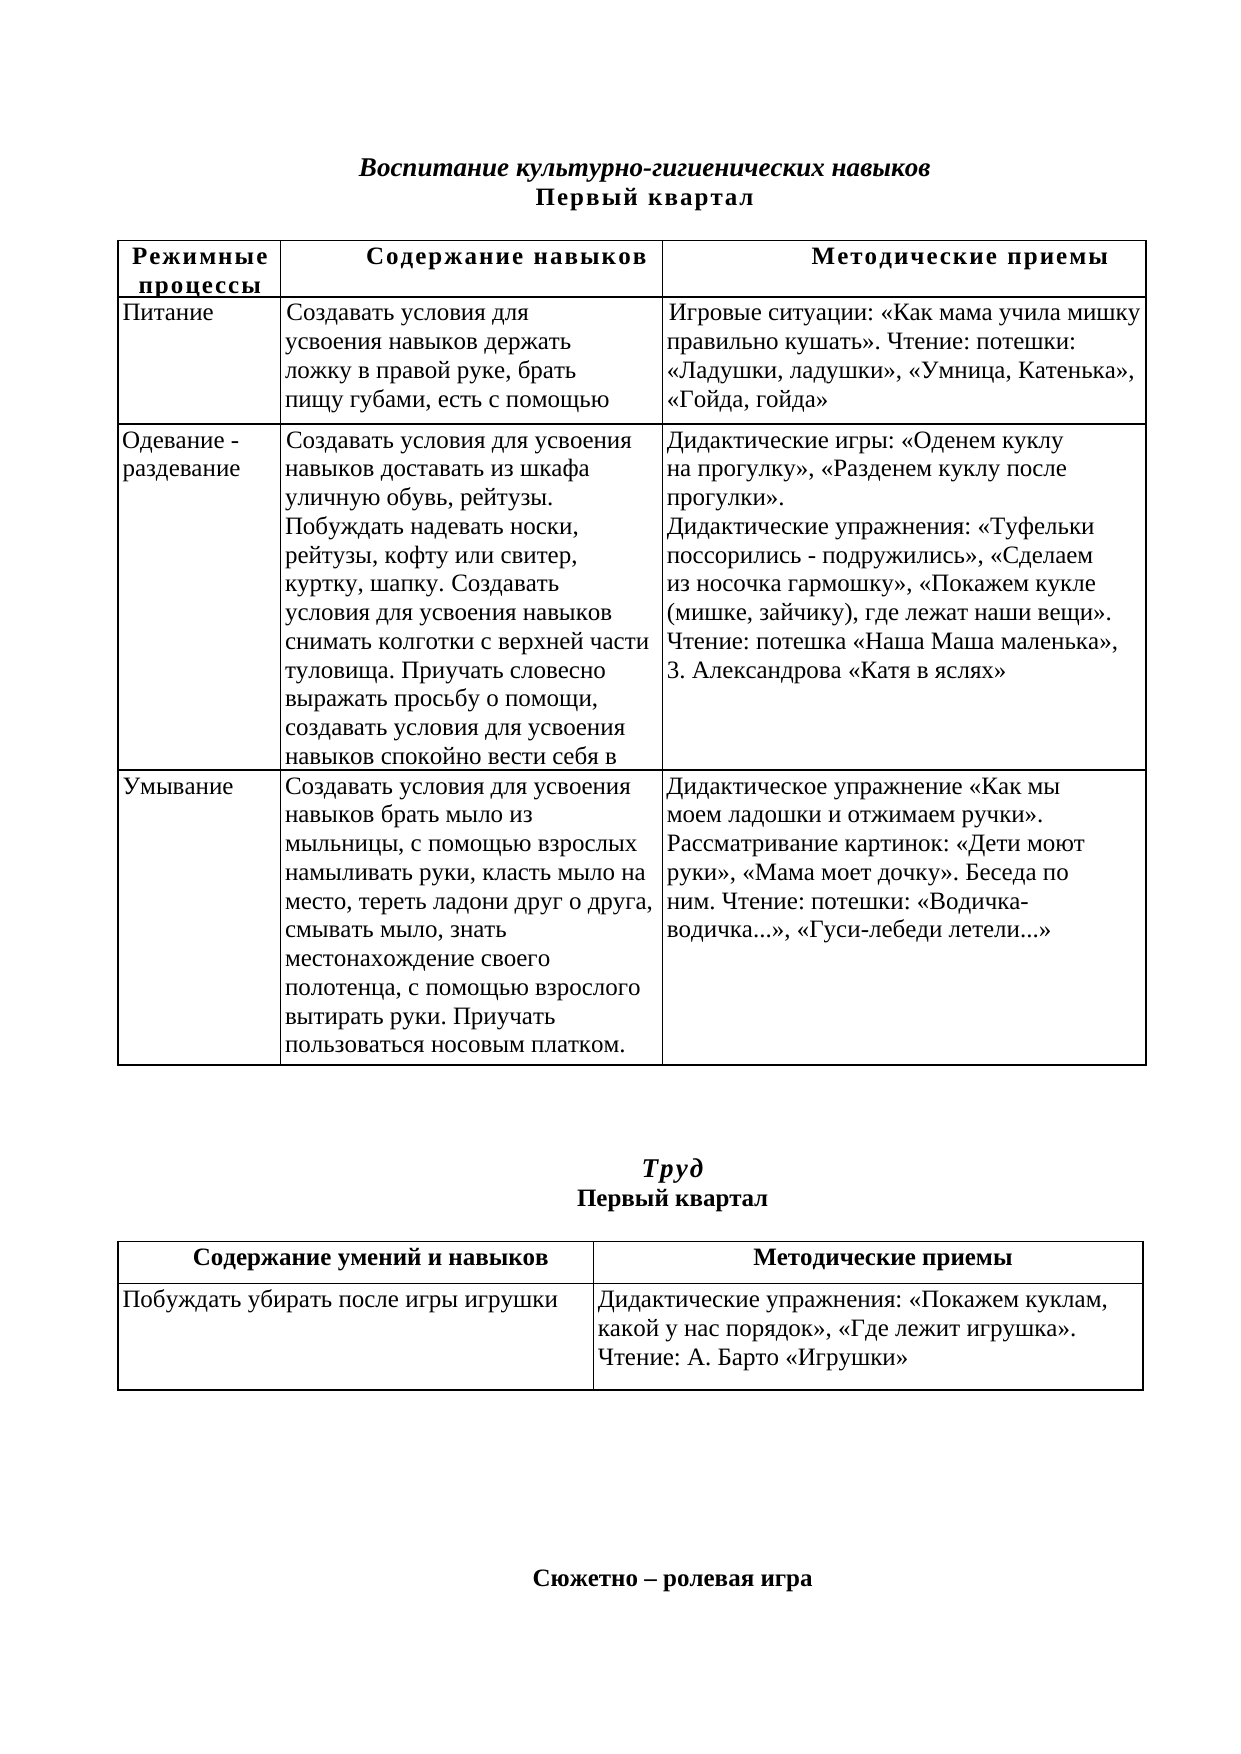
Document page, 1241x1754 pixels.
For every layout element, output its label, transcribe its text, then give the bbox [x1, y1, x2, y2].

table_header Методические приемы [594, 1242, 1142, 1283]
table_header Содержание умений и навыков [119, 1242, 593, 1283]
table_cell Питание [119, 298, 280, 423]
table_cell Создавать условия для усвоения навыков держать ложку в правой руке, брать пищу губами, есть с помощью взрослых [281, 298, 662, 423]
table_cell Создавать условия для усвоения навыков доставать из шкафа уличную обувь, рейтузы. Побуждать надевать носки, рейтузы, кофту или свитер, куртку, шапку. Создавать условия для усвоения навыков снимать колготки с верхней части туловища. Приучать словесно выражать просьбу о помощи, создавать условия для усвоения навыков спокойно вести себя в раздевальной комнате. [281, 425, 662, 769]
text Первый квартал [122, 182, 1152, 211]
table_cell Игровые ситуации: «Как мама учила мишку правильно кушать». Чтение: потешки: «Ладушки, ладушки», «Умница, Катенька», «Гойда, гойда» [663, 298, 1145, 423]
table_header Режимные процессы [119, 241, 280, 296]
text Первый квартал [118, 1183, 1152, 1212]
table_cell Дидактические упражнения: «Покажем куклам, какой у нас порядок», «Где лежит игрушка». Чтение: А. Барто «Игрушки» [594, 1284, 1142, 1389]
table_header Методические приемы [663, 241, 1145, 296]
table_cell Побуждать убирать после игры игрушки [119, 1284, 593, 1389]
table_cell Дидактические игры: «Оденем куклу на прогулку», «Разденем куклу после прогулки». Дидактические упражнения: «Туфельки поссорились - подружились», «Сделаем из носочка гармошку», «Покажем кукле (мишке, зайчику), где лежат наши вещи». Чтение: потешка «Наша Маша маленька», 3. Александрова «Катя в яслях» [663, 425, 1145, 769]
table_cell Создавать условия для усвоения навыков брать мыло из мыльницы, с помощью взрослых намыливать руки, класть мыло на место, тереть ладони друг о друга, смывать мыло, знать местонахождение своего полотенца, с помощью взрослого вытирать руки. Приучать пользоваться носовым платком. [281, 771, 662, 1064]
table_header Содержание навыков [281, 241, 662, 296]
text Сюжетно – ролевая игра [118, 1563, 1152, 1592]
table_cell Дидактическое упражнение «Как мы моем ладошки и отжимаем ручки». Рассматривание картинок: «Дети моют руки», «Мама моет дочку». Беседа по ним. Чтение: потешки: «Водичка-водичка...», «Гуси-лебеди летели...» [663, 771, 1145, 1064]
text Воспитание культурно-гигиенических навыков [122, 151, 1152, 182]
table_cell Одевание -раздевание [119, 425, 280, 769]
text Труд [118, 1152, 1152, 1183]
table_cell Умывание [119, 771, 280, 1064]
